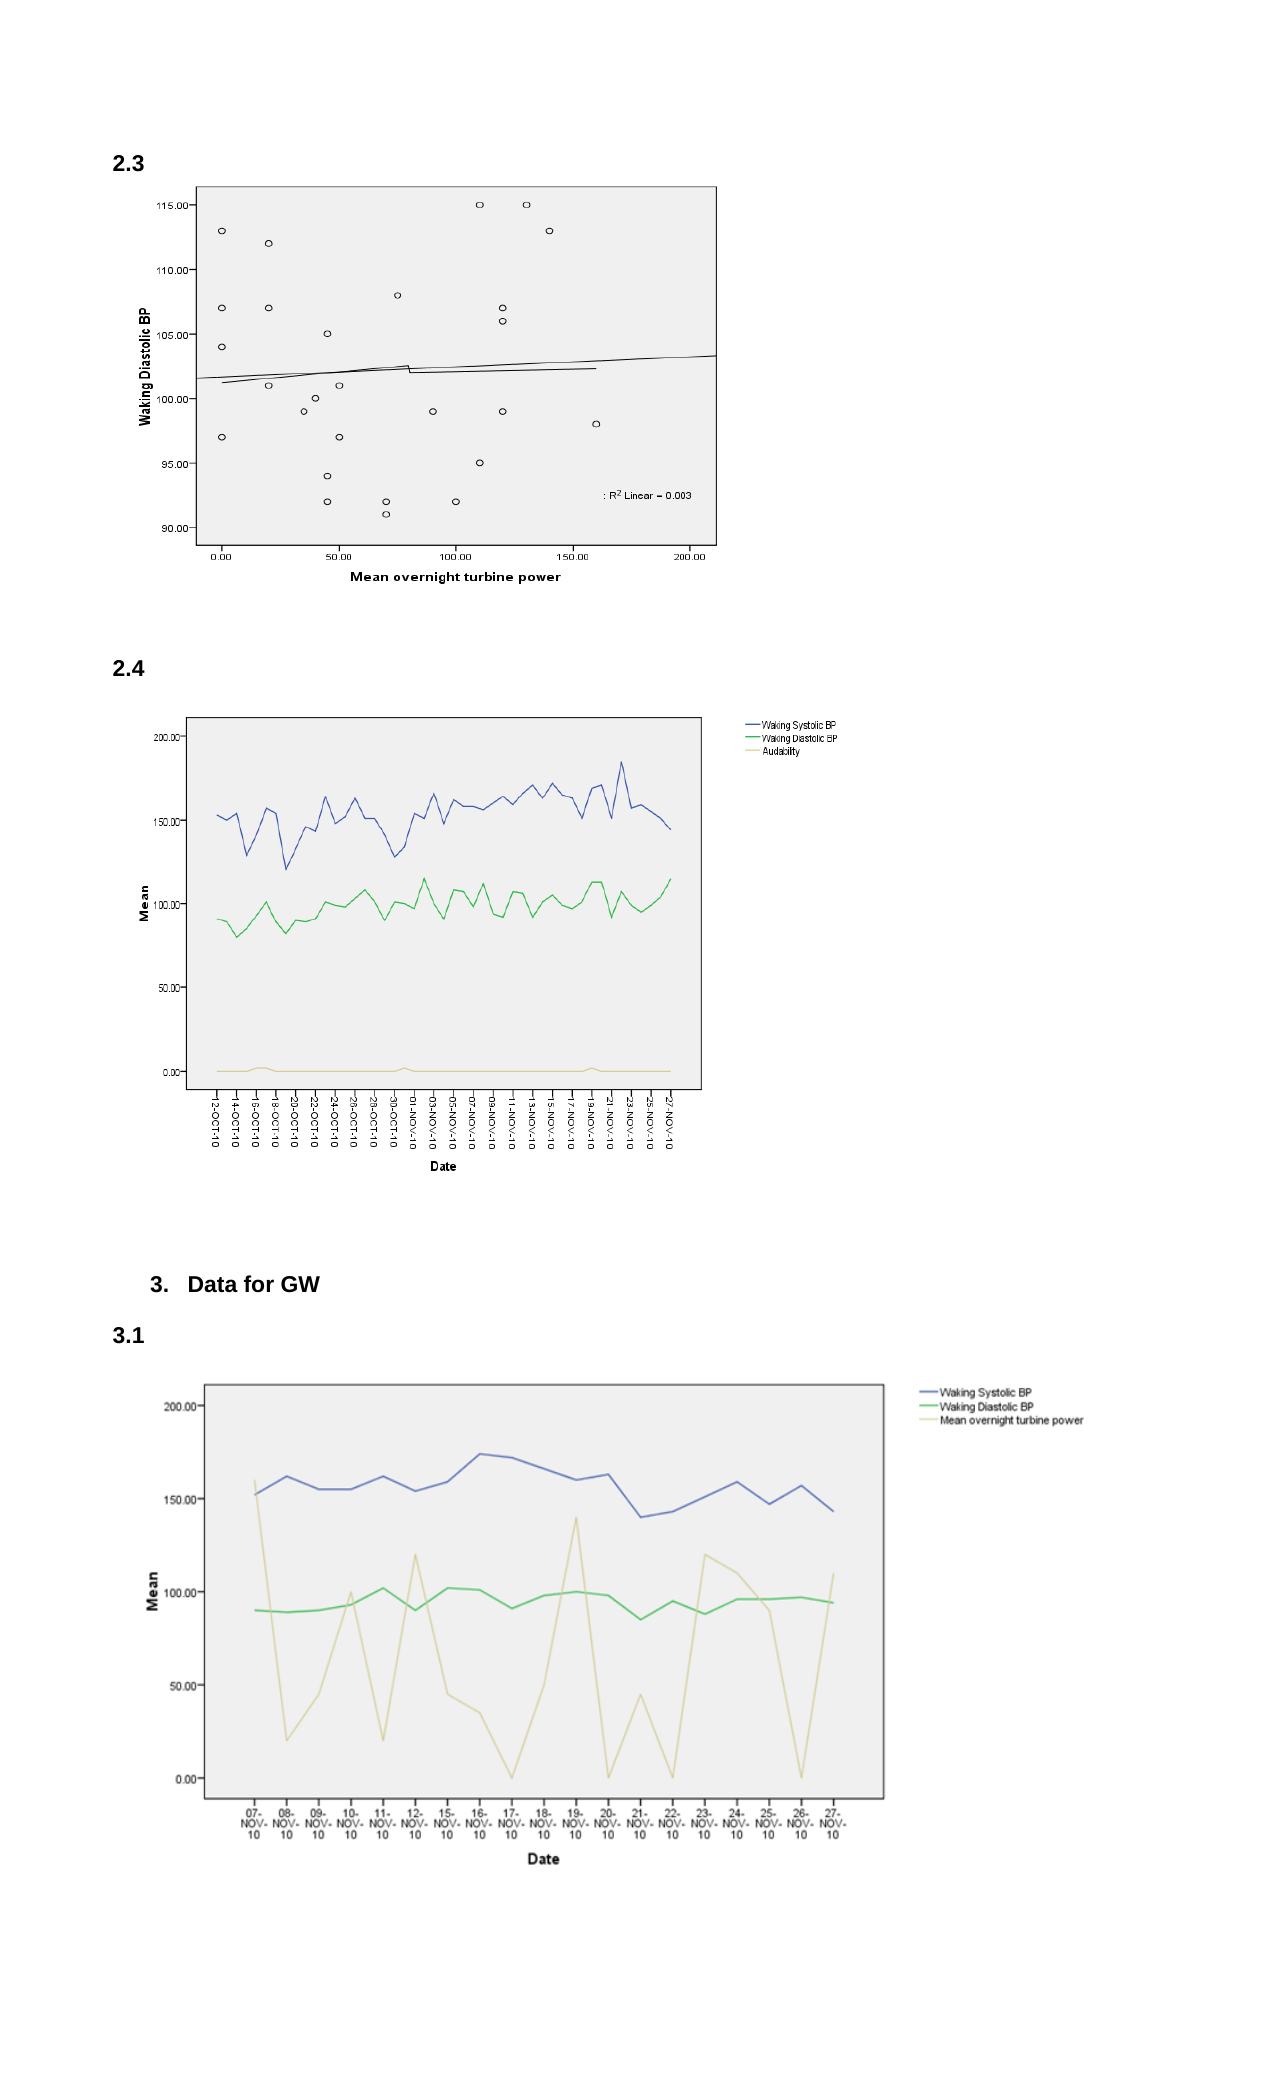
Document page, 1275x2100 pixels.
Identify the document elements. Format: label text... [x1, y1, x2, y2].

text 2.4 [112, 654, 1162, 681]
list Data for GW [150, 1271, 1162, 1297]
text 2.3 [112, 150, 1162, 176]
picture [112, 705, 899, 1195]
text 3.1 [112, 1322, 1162, 1348]
picture [112, 176, 730, 602]
picture [112, 1372, 1143, 1890]
